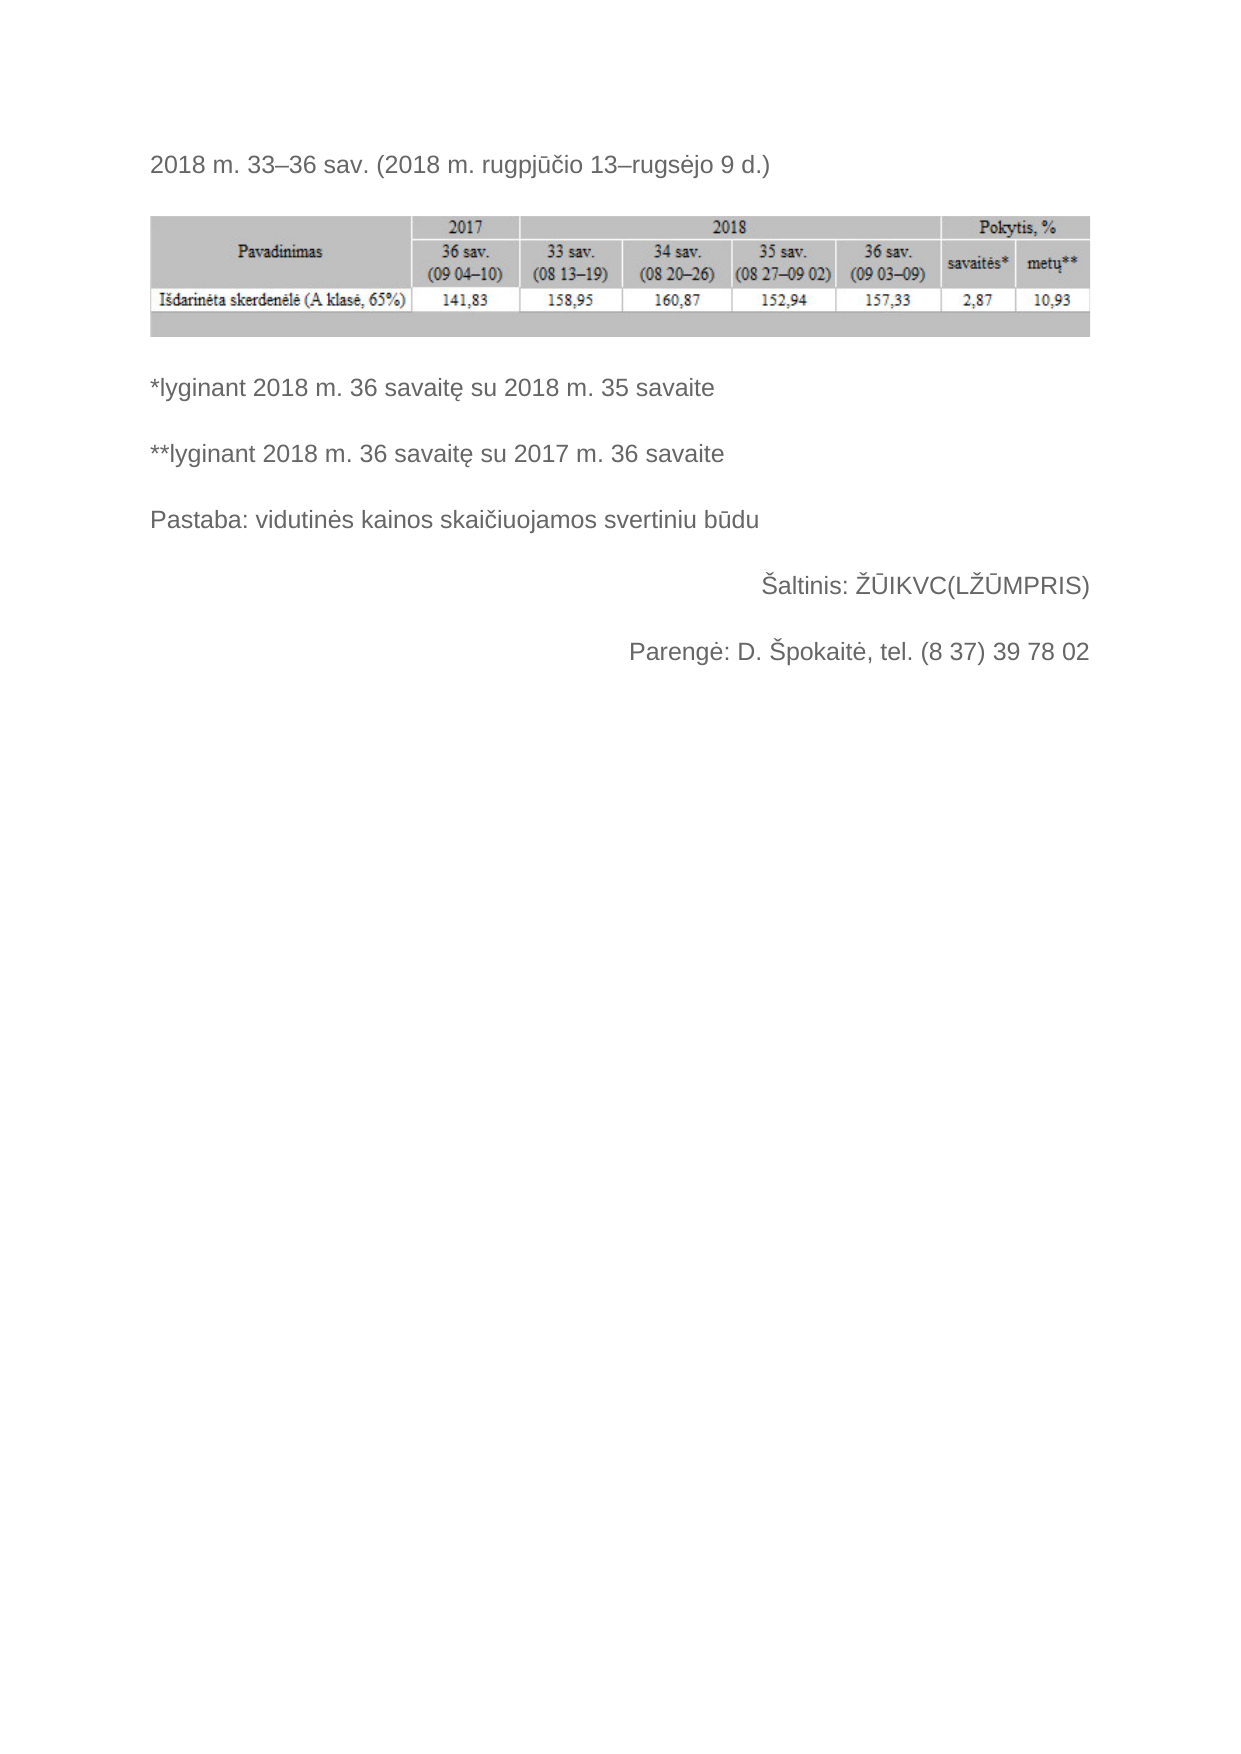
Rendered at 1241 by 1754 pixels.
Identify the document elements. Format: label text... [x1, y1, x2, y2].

picture [150, 216, 1091, 337]
text *lyginant 2018 m. 36 savaitę su 2018 m. 35 savaite [150, 373, 1090, 402]
text **lyginant 2018 m. 36 savaitę su 2017 m. 36 savaite [150, 439, 1090, 468]
text Šaltinis: ŽŪIKVC(LŽŪMPRIS) [150, 571, 1090, 600]
text 2018 m. 33–36 sav. (2018 m. rugpjūčio 13–rugsėjo 9 d.) [150, 150, 1090, 179]
text Parengė: D. Špokaitė, tel. (8 37) 39 78 02 [150, 637, 1090, 666]
text Pastaba: vidutinės kainos skaičiuojamos svertiniu būdu [150, 505, 1090, 534]
